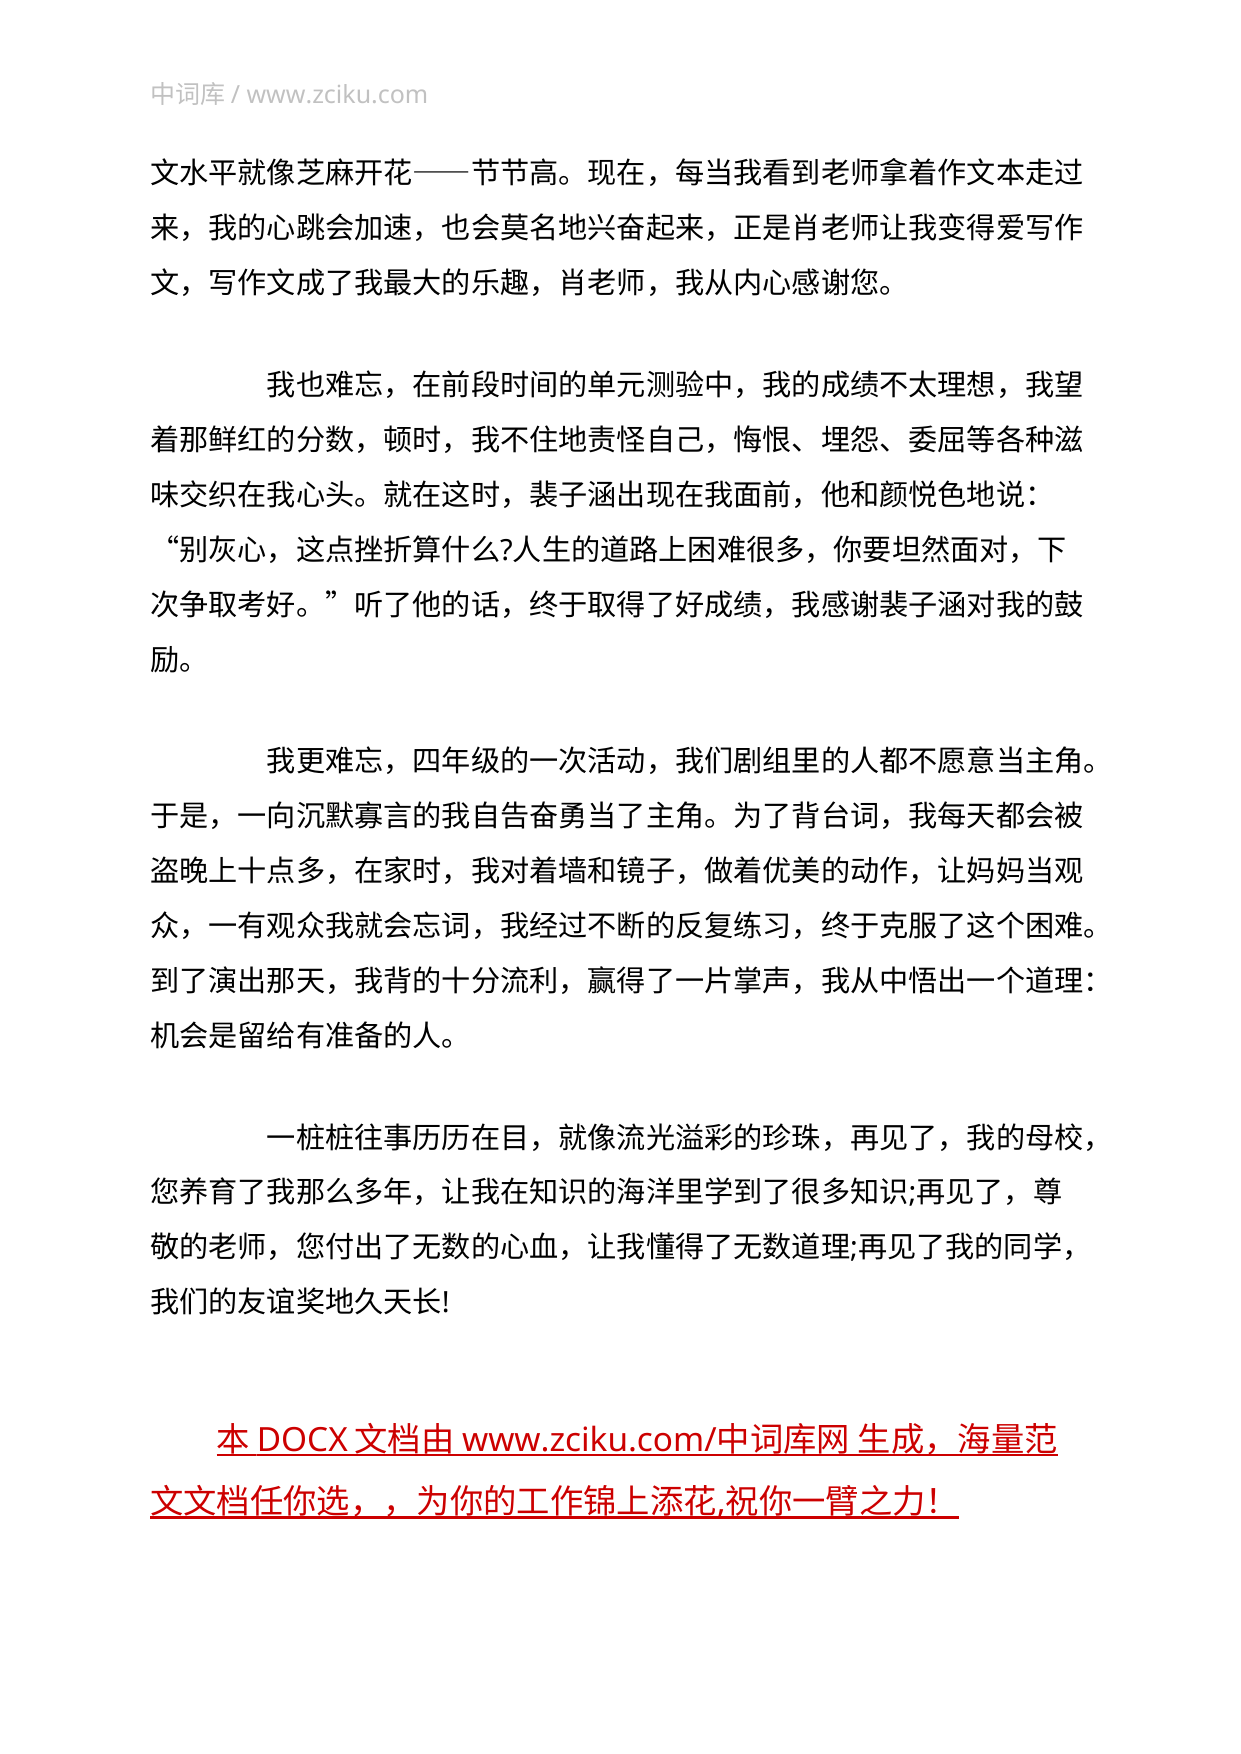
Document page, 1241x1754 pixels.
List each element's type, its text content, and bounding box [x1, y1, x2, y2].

text 我更难忘，四年级的一次活动，我们剧组里的人都不愿意当主角。于是，一向沉默寡言的我自告奋勇当了主角。为了背台词，我每天都会被盗晚上十点多，在家时，我对着墙和镜子，做着优美的动作，让妈妈当观众，一有观众我就会忘词，我经过不断的反复练习，终于克服了这个困难。到了演出那天，我背的十分流利，赢得了一片掌声，我从中悟出一个道理：机会是留给有准备的人。 [150, 738, 1090, 1055]
text 一桩桩往事历历在目，就像流光溢彩的珍珠，再见了，我的母校，您养育了我那么多年，让我在知识的海洋里学到了很多知识;再见了，尊敬的老师，您付出了无数的心血，让我懂得了无数道理;再见了我的同学，我们的友谊奖地久天长! [150, 1114, 1090, 1321]
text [150, 150, 1090, 302]
text 本DOCX文档由 www.zciku.com/中词库网 生成，海量范文文档任你选，，为你的工作锦上添花,祝你一臂之力！ [150, 1412, 1090, 1523]
text 我也难忘，在前段时间的单元测验中，我的成绩不太理想，我望着那鲜红的分数，顿时，我不住地责怪自己，悔恨、埋怨、委屈等各种滋味交织在我心头。就在这时，裴子涵出现在我面前，他和颜悦色地说：“别灰心，这点挫折算什么?人生的道路上困难很多，你要坦然面对，下次争取考好。”听了他的话，终于取得了好成绩，我感谢裴子涵对我的鼓励。 [150, 362, 1090, 678]
